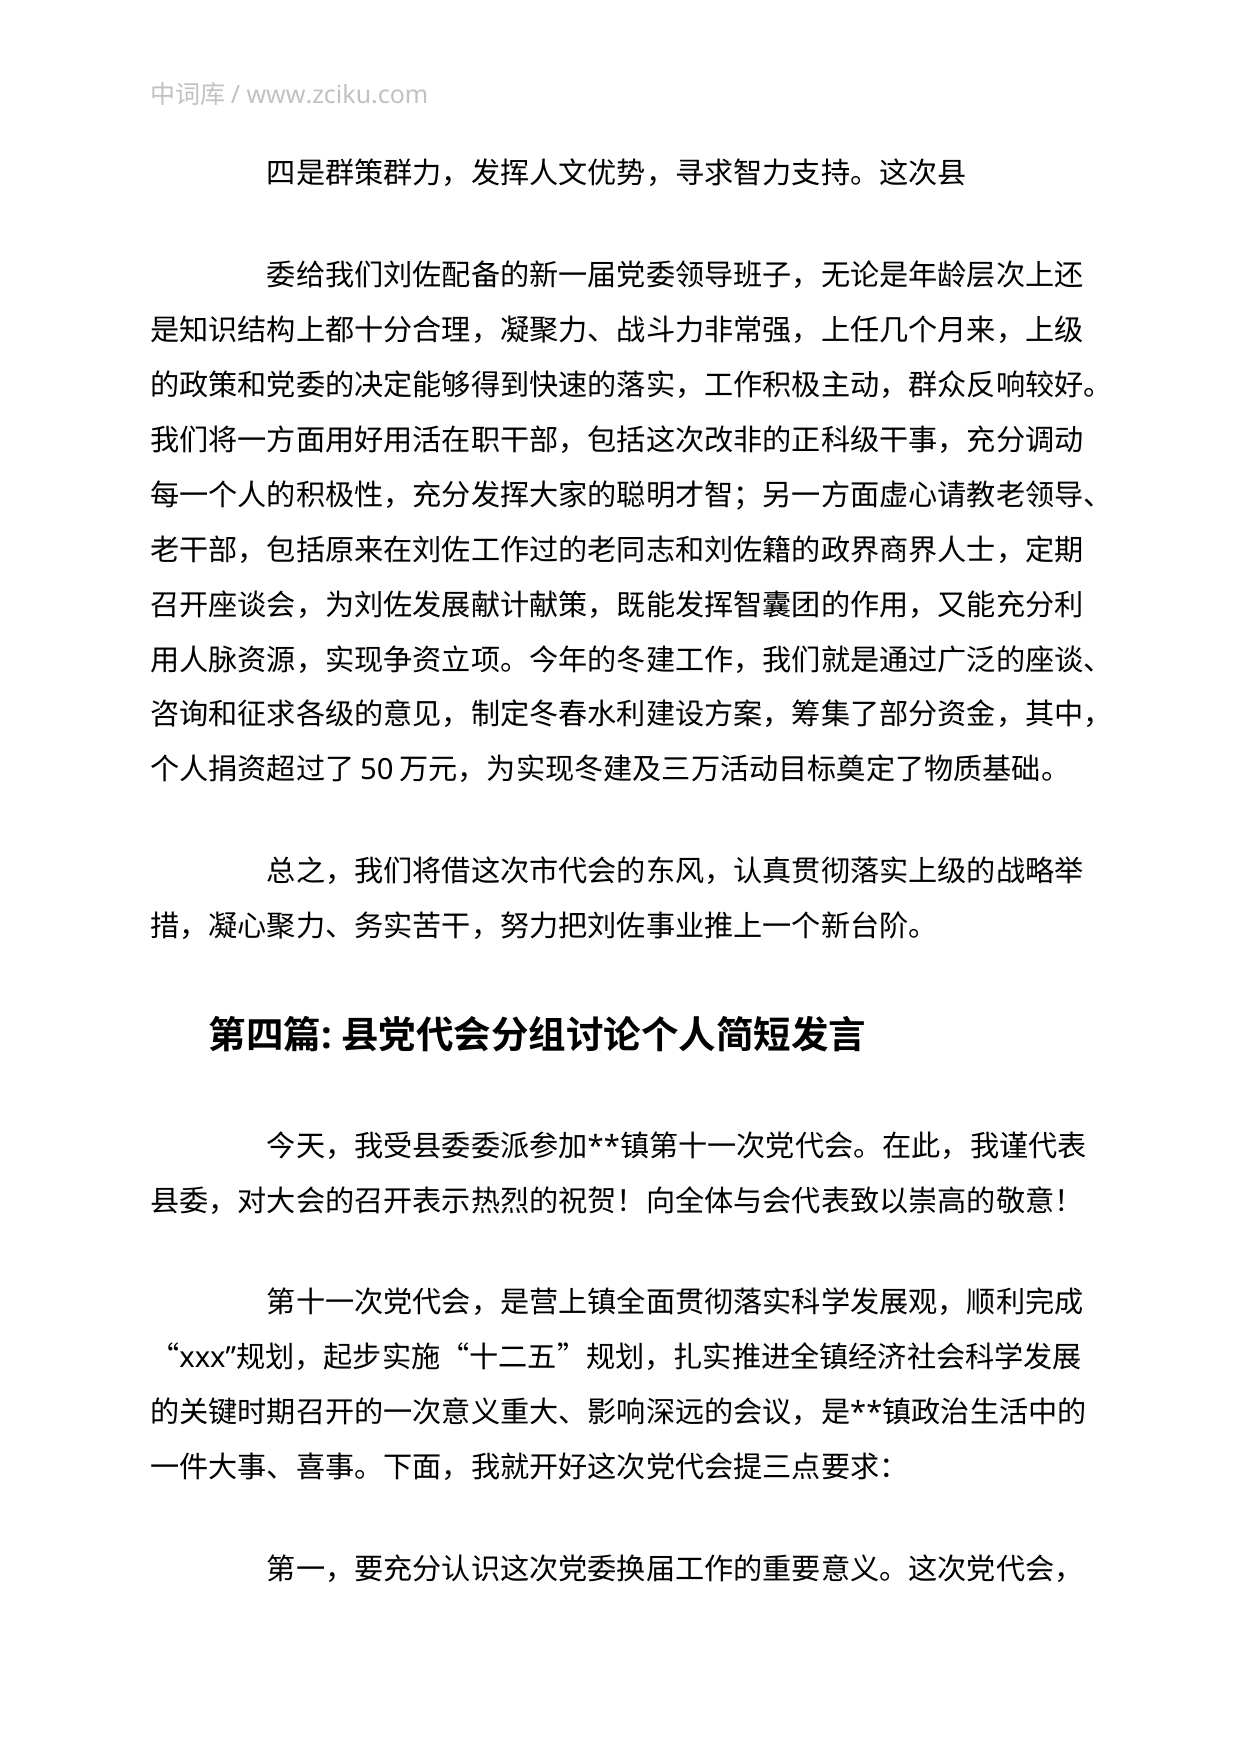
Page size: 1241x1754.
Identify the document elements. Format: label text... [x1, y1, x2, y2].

text 四是群策群力，发挥人文优势，寻求智力支持。这次县 [150, 150, 1090, 192]
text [150, 1546, 1090, 1588]
text 第十一次党代会，是营上镇全面贯彻落实科学发展观，顺利完成“xxx”规划，起步实施“十二五”规划，扎实推进全镇经济社会科学发展的关键时期召开的一次意义重大、影响深远的会议，是**镇政治生活中的一件大事、喜事。下面，我就开好这次党代会提三点要求： [150, 1279, 1090, 1486]
text 总之，我们将借这次市代会的东风，认真贯彻落实上级的战略举措，凝心聚力、务实苦干，努力把刘佐事业推上一个新台阶。 [150, 848, 1090, 945]
text 委给我们刘佐配备的新一届党委领导班子，无论是年龄层次上还是知识结构上都十分合理，凝聚力、战斗力非常强，上任几个月来，上级的政策和党委的决定能够得到快速的落实，工作积极主动，群众反响较好。我们将一方面用好用活在职干部，包括这次改非的正科级干事，充分调动每一个人的积极性，充分发挥大家的聪明才智；另一方面虚心请教老领导、老干部，包括原来在刘佐工作过的老同志和刘佐籍的政界商界人士，定期召开座谈会，为刘佐发展献计献策，既能发挥智囊团的作用，又能充分利用人脉资源，实现争资立项。今年的冬建工作，我们就是通过广泛的座谈、咨询和征求各级的意见，制定冬春水利建设方案，筹集了部分资金，其中，个人捐资超过了50万元，为实现冬建及三万活动目标奠定了物质基础。 [150, 252, 1090, 788]
text 第四篇: 县党代会分组讨论个人简短发言 [150, 1004, 1090, 1059]
text 今天，我受县委委派参加**镇第十一次党代会。在此，我谨代表县委，对大会的召开表示热烈的祝贺！向全体与会代表致以崇高的敬意！ [150, 1122, 1090, 1219]
